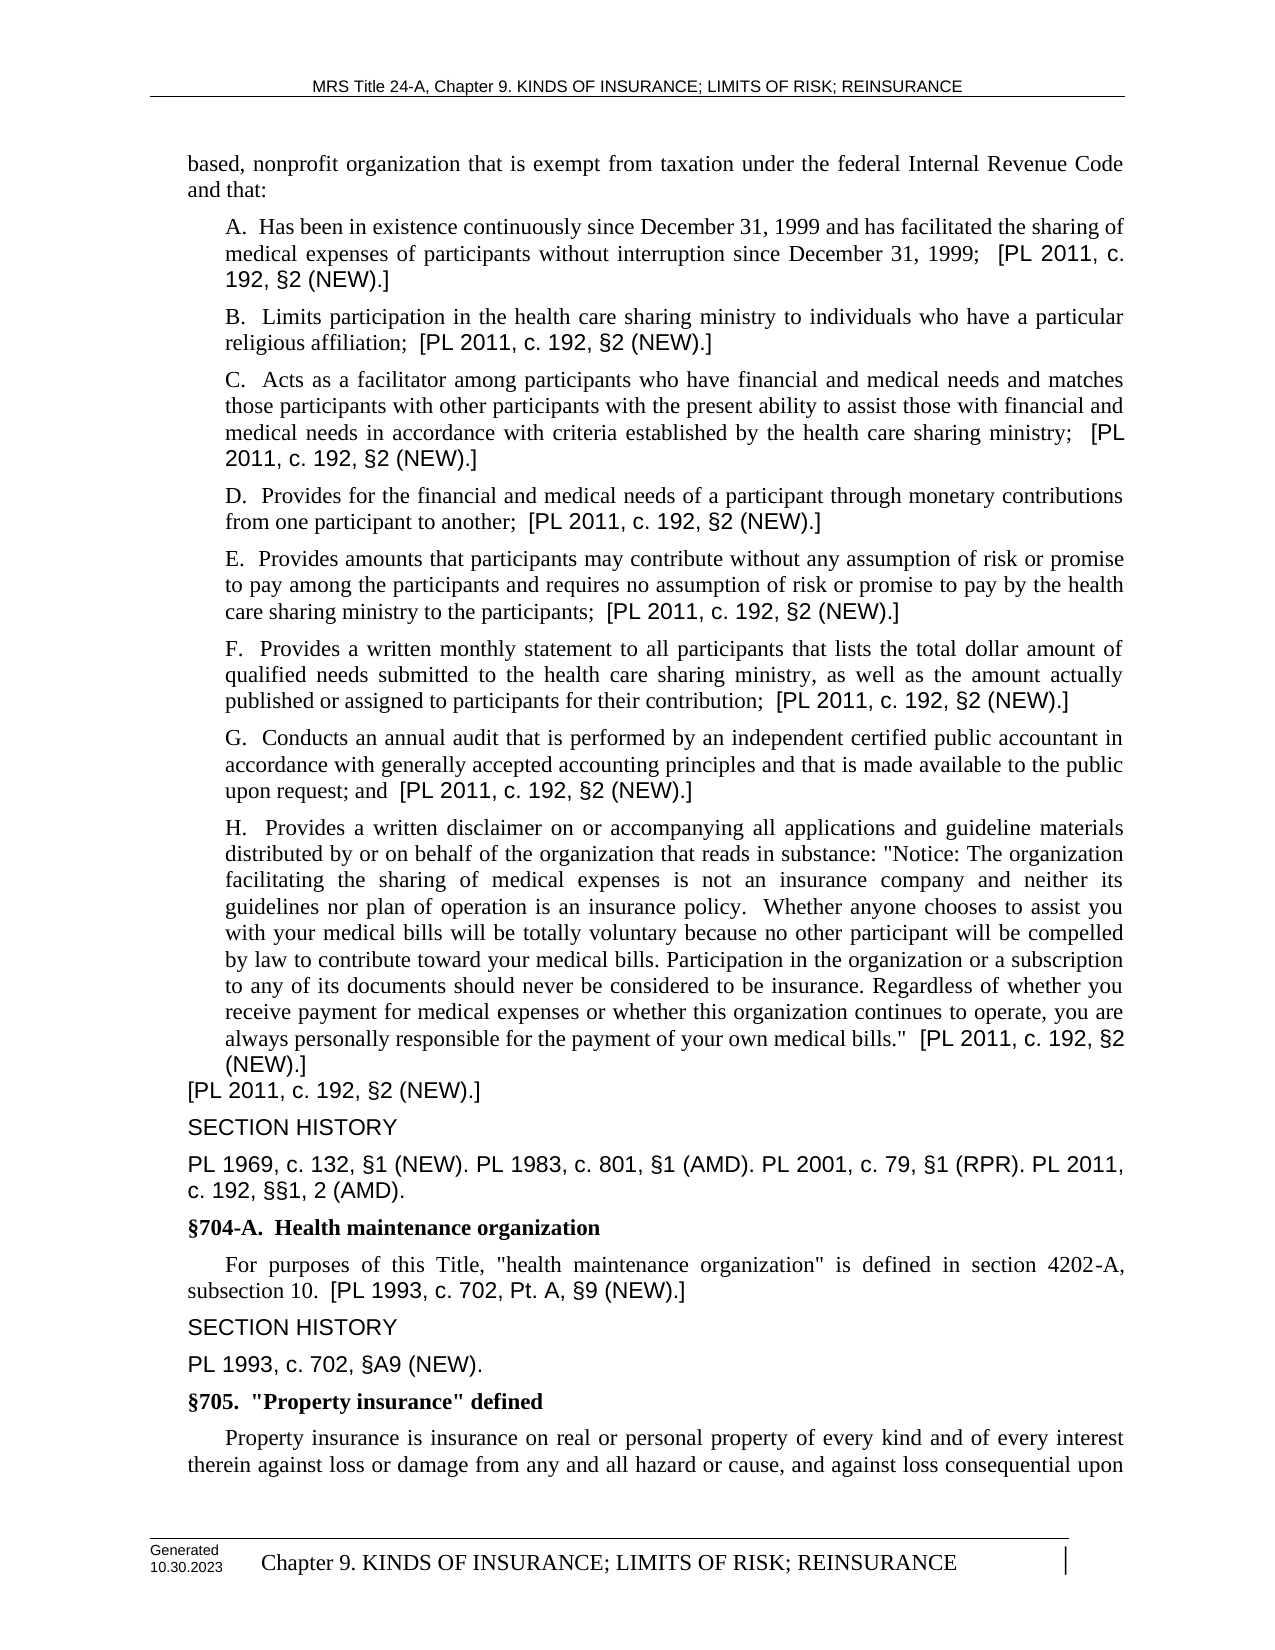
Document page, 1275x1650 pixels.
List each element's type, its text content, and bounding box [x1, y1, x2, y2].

text B. Limits participation in the health care sharing ministry to individuals who have a particular religious affiliation; [PL 2011, c. 192, §2 (NEW).] [225, 303, 1125, 356]
text §704-A. Health maintenance organization [187, 1214, 1125, 1241]
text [187, 150, 1125, 203]
text SECTION HISTORY [187, 1314, 1125, 1341]
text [187, 1424, 1125, 1477]
text H. Provides a written disclaimer on or accompanying all applications and guideline materials distributed by or on behalf of the organization that reads in substance: "Notice: The organization facilitating the sharing of medical expenses is not an insurance company and neither its guidelines nor plan of operation is an insurance policy. Whether anyone chooses to assist you with your medical bills will be totally voluntary because no other participant will be compelled by law to contribute toward your medical bills. Participation in the organization or a subscription to any of its documents should never be considered to be insurance. Regardless of whether you receive payment for medical expenses or whether this organization continues to operate, you are always personally responsible for the payment of your own medical bills." [PL 2011, c. 192, §2 (NEW).] [225, 814, 1125, 1077]
text PL 1969, c. 132, §1 (NEW). PL 1983, c. 801, §1 (AMD). PL 2001, c. 79, §1 (RPR). PL 2011, c. 192, §§1, 2 (AMD). [187, 1151, 1125, 1204]
text C. Acts as a facilitator among participants who have financial and medical needs and matches those participants with other participants with the present ability to assist those with financial and medical needs in accordance with criteria established by the health care sharing ministry; [PL 2011, c. 192, §2 (NEW).] [225, 366, 1125, 471]
text §705. "Property insurance" defined [187, 1388, 1125, 1414]
text G. Conducts an annual audit that is performed by an independent certified public accountant in accordance with generally accepted accounting principles and that is made available to the public upon request; and [PL 2011, c. 192, §2 (NEW).] [225, 724, 1125, 803]
text [PL 2011, c. 192, §2 (NEW).] [187, 1077, 1125, 1104]
text PL 1993, c. 702, §A9 (NEW). [187, 1351, 1125, 1377]
text For purposes of this Title, "health maintenance organization" is defined in section 4202‑A, subsection 10. [PL 1993, c. 702, Pt. A, §9 (NEW).] [187, 1251, 1125, 1304]
text D. Provides for the financial and medical needs of a participant through monetary contributions from one participant to another; [PL 2011, c. 192, §2 (NEW).] [225, 482, 1125, 535]
text SECTION HISTORY [187, 1114, 1125, 1141]
text F. Provides a written monthly statement to all participants that lists the total dollar amount of qualified needs submitted to the health care sharing ministry, as well as the amount actually published or assigned to participants for their contribution; [PL 2011, c. 192, §2 (NEW).] [225, 635, 1125, 714]
text E. Provides amounts that participants may contribute without any assumption of risk or promise to pay among the participants and requires no assumption of risk or promise to pay by the health care sharing ministry to the participants; [PL 2011, c. 192, §2 (NEW).] [225, 545, 1125, 624]
text A. Has been in existence continuously since December 31, 1999 and has facilitated the sharing of medical expenses of participants without interruption since December 31, 1999; [PL 2011, c. 192, §2 (NEW).] [225, 213, 1125, 292]
